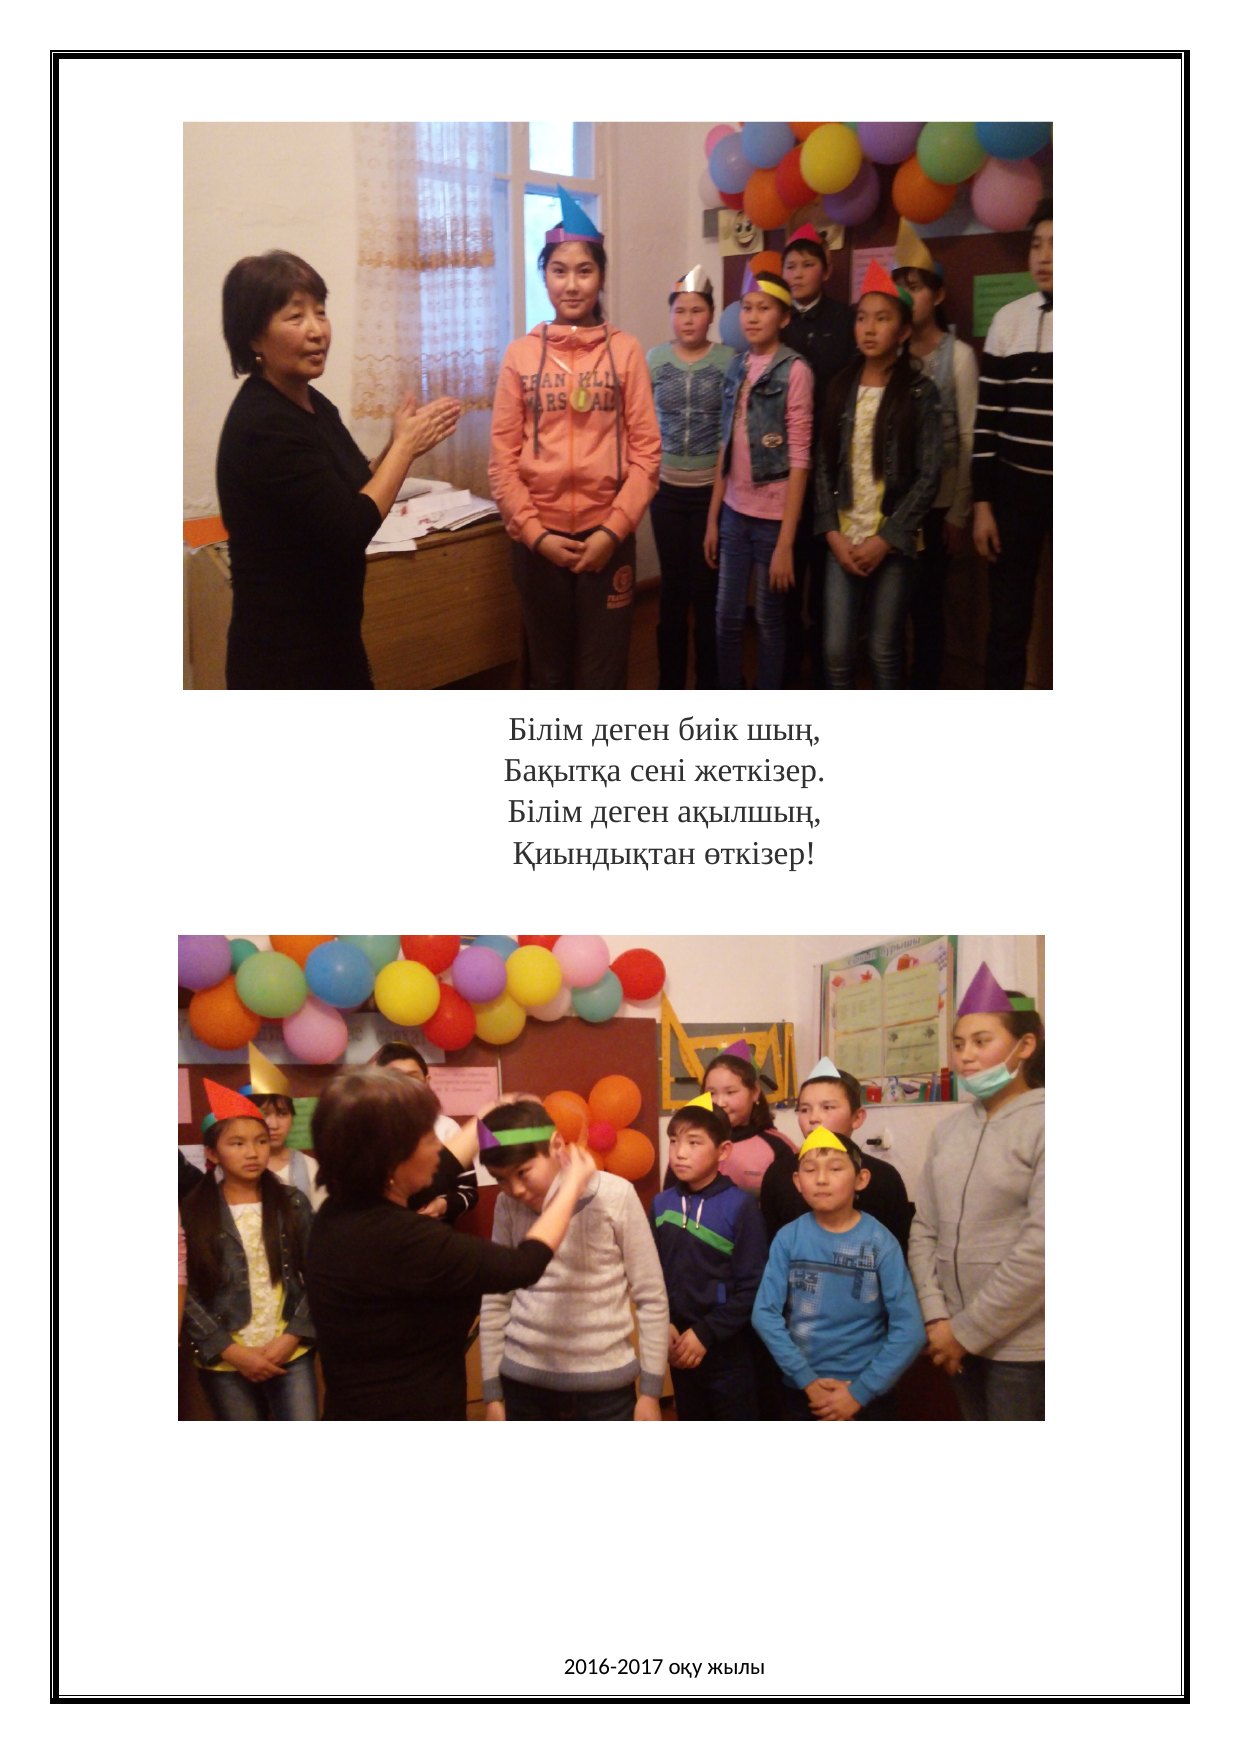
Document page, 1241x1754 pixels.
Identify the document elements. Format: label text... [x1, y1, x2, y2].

picture [179, 935, 1045, 1421]
text Білім деген биік шың, Бақытқа сені жеткізер. Білім деген ақылшың, Қиындықтан өткізер! [177, 709, 1152, 871]
picture [184, 122, 1052, 690]
